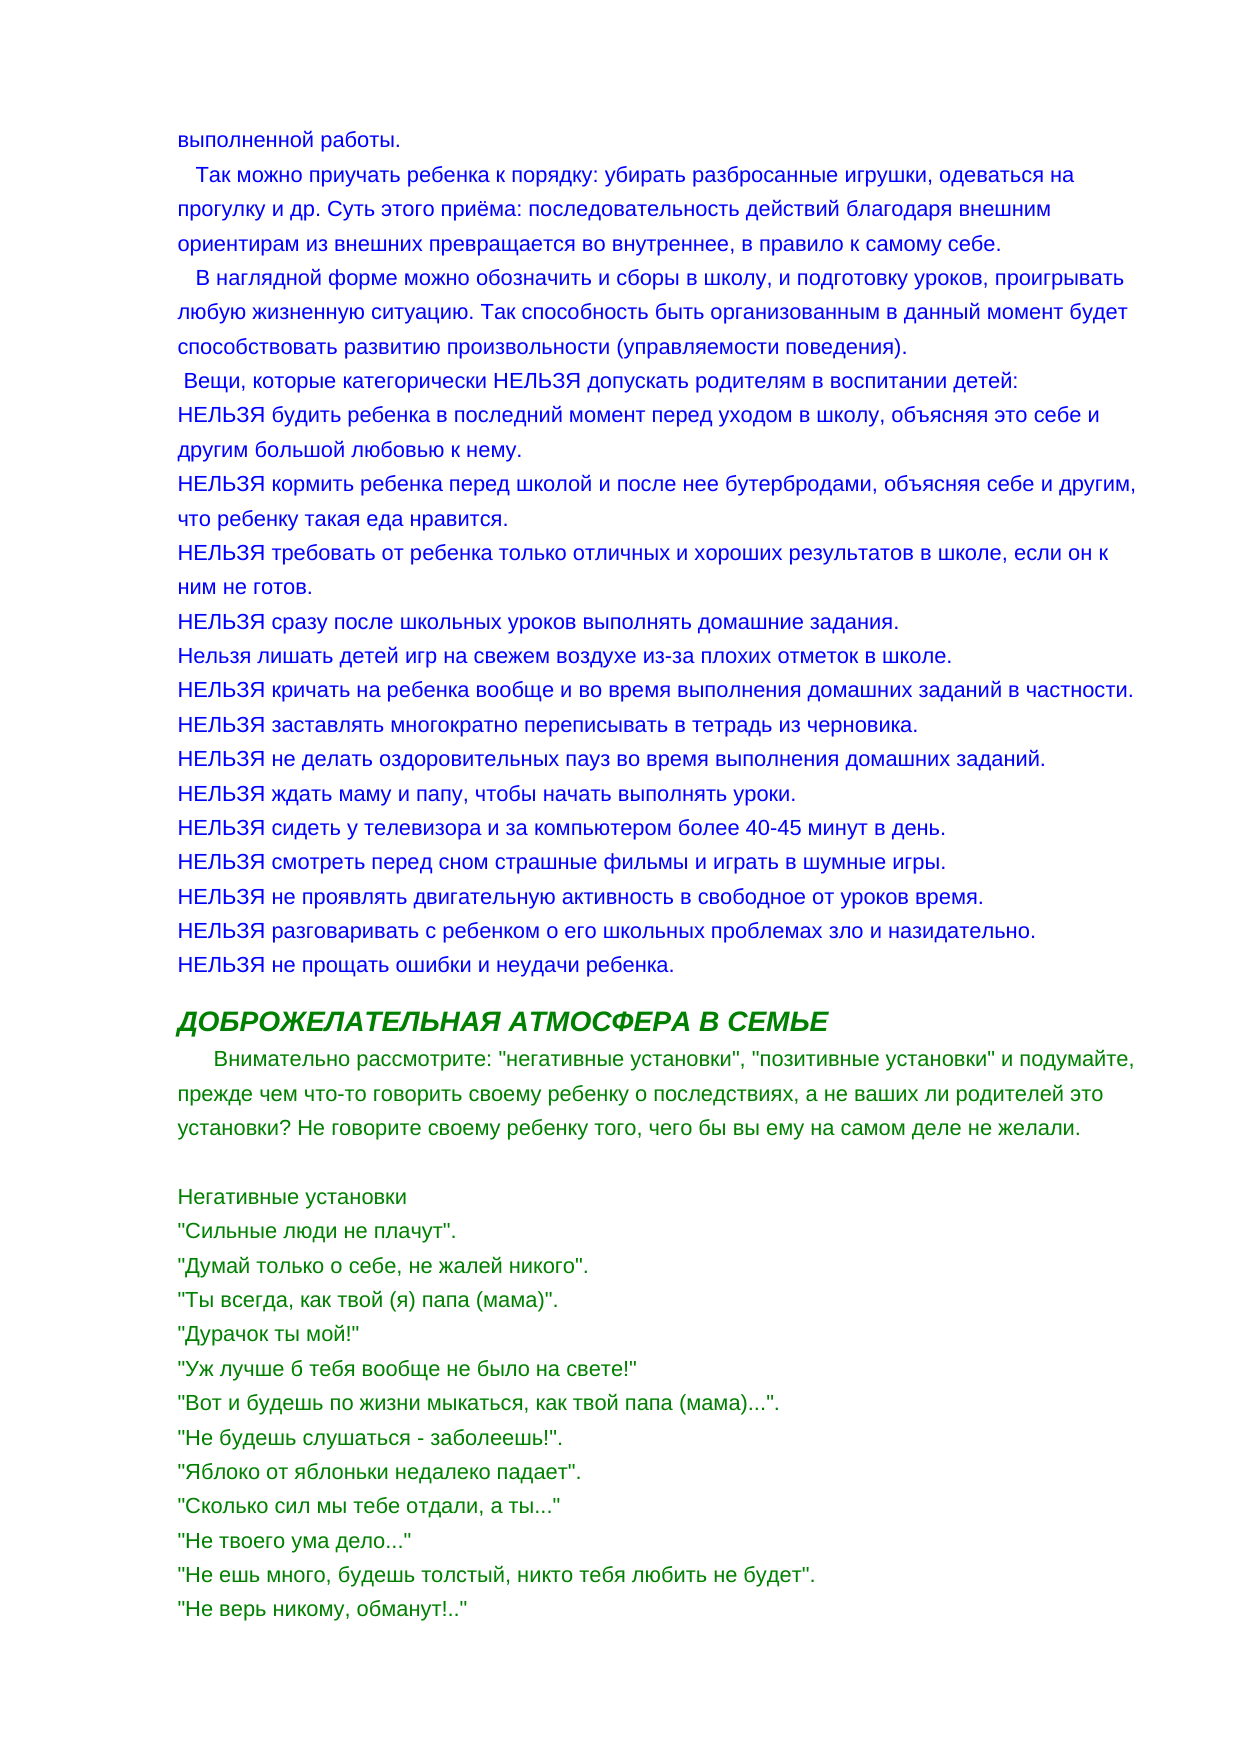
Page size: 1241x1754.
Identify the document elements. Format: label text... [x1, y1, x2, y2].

text НЕЛЬЗЯ кормить ребенка перед школой и после нее бутербродами, объясняя себе и другим, что ребенку такая еда нравится. [177, 462, 1152, 531]
text НЕЛЬЗЯ не проявлять двигательную активность в свободное от уроков время. [177, 874, 1152, 909]
text НЕЛЬЗЯ кричать на ребенка вообще и во время выполнения домашних заданий в частности. [177, 668, 1152, 702]
text НЕЛЬЗЯ ждать маму и папу, чтобы начать выполнять уроки. [177, 771, 1152, 806]
text НЕЛЬЗЯ сразу после школьных уроков выполнять домашние задания. [177, 599, 1152, 634]
text НЕЛЬЗЯ не делать оздоровительных пауз во время выполнения домашних заданий. [177, 737, 1152, 771]
text Вещи, которые категорически НЕЛЬЗЯ допускать родителям в воспитании детей: [177, 359, 1152, 393]
text НЕЛЬЗЯ заставлять многократно переписывать в тетрадь из черновика. [177, 702, 1152, 737]
text НЕЛЬЗЯ не прощать ошибки и неудачи ребенка. [177, 943, 1152, 977]
text НЕЛЬЗЯ будить ребенка в последний момент перед уходом в школу, объясняя это себе и другим большой любовью к нему. [177, 393, 1152, 462]
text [177, 1037, 1152, 1621]
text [177, 118, 1152, 359]
text НЕЛЬЗЯ разговаривать с ребенком о его школьных проблемах зло и назидательно. [177, 909, 1152, 943]
text НЕЛЬЗЯ сидеть у телевизора и за компьютером более 40-45 минут в день. [177, 806, 1152, 840]
text Нельзя лишать детей игр на свежем воздухе из-за плохих отметок в школе. [177, 634, 1152, 668]
text НЕЛЬЗЯ смотреть перед сном страшные фильмы и играть в шумные игры. [177, 840, 1152, 874]
text ДОБРОЖЕЛАТЕЛЬНАЯ АТМОСФЕРА В СЕМЬЕ [177, 1003, 1152, 1037]
text НЕЛЬЗЯ требовать от ребенка только отличных и хороших результатов в школе, если он к ним не готов. [177, 531, 1152, 599]
